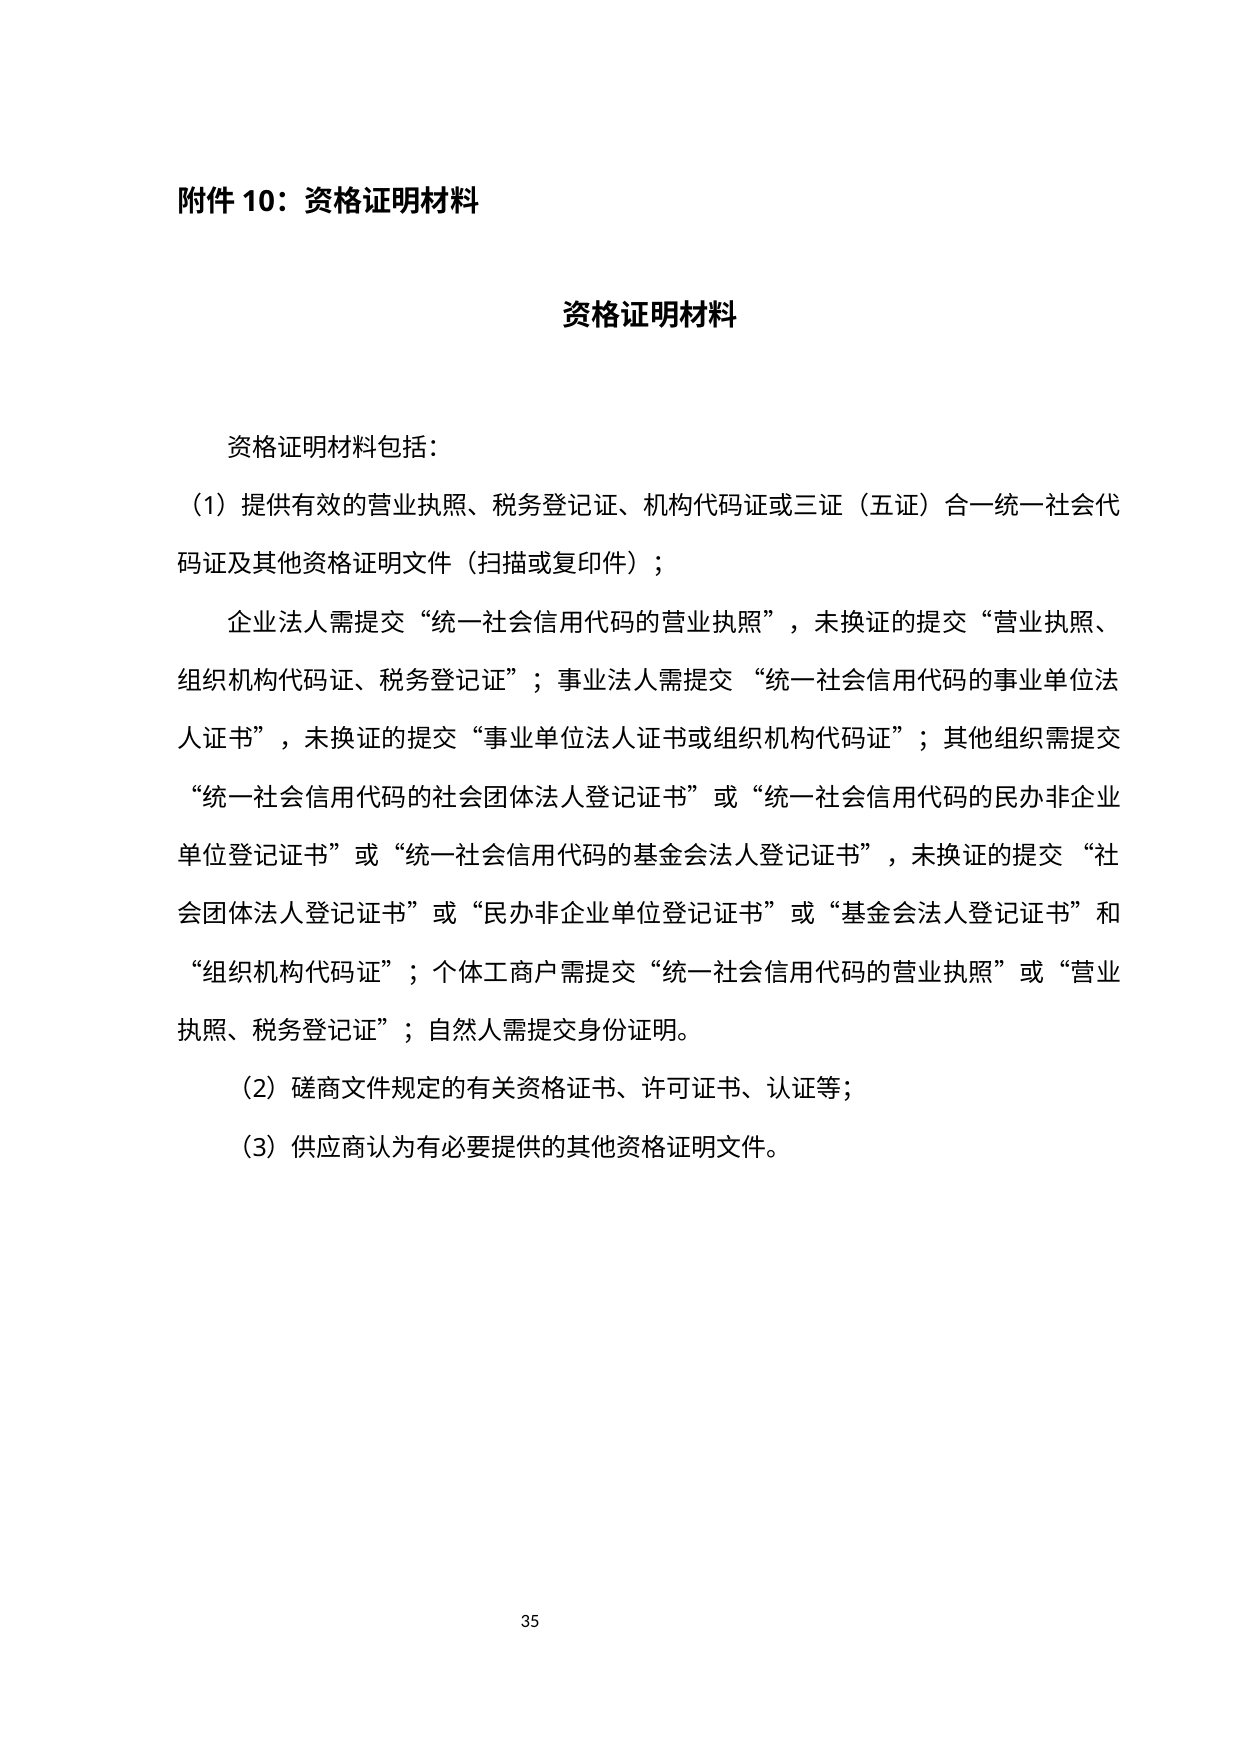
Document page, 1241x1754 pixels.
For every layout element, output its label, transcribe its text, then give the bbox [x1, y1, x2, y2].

text （2）磋商文件规定的有关资格证书、许可证书、认证等； [177, 1051, 1122, 1109]
text 企业法人需提交“统一社会信用代码的营业执照”，未换证的提交“营业执照、组织机构代码证、税务登记证”；事业法人需提交 “统一社会信用代码的事业单位法人证书”，未换证的提交“事业单位法人证书或组织机构代码证”；其他组织需提交“统一社会信用代码的社会团体法人登记证书”或“统一社会信用代码的民办非企业单位登记证书”或“统一社会信用代码的基金会法人登记证书”，未换证的提交 “社会团体法人登记证书”或“民办非企业单位登记证书”或“基金会法人登记证书”和“组织机构代码证”；个体工商户需提交“统一社会信用代码的营业执照”或“营业执照、税务登记证”；自然人需提交身份证明。 [177, 584, 1122, 1051]
list 提供有效的营业执照、税务登记证、机构代码证或三证（五证）合一统一社会代码证及其他资格证明文件（扫描或复印件）； [177, 468, 1122, 584]
text 资格证明材料包括： [177, 409, 1122, 468]
text 附件10：资格证明材料 [177, 177, 1122, 219]
text （3）供应商认为有必要提供的其他资格证明文件。 [177, 1109, 1122, 1168]
text 资格证明材料 [177, 292, 1122, 334]
